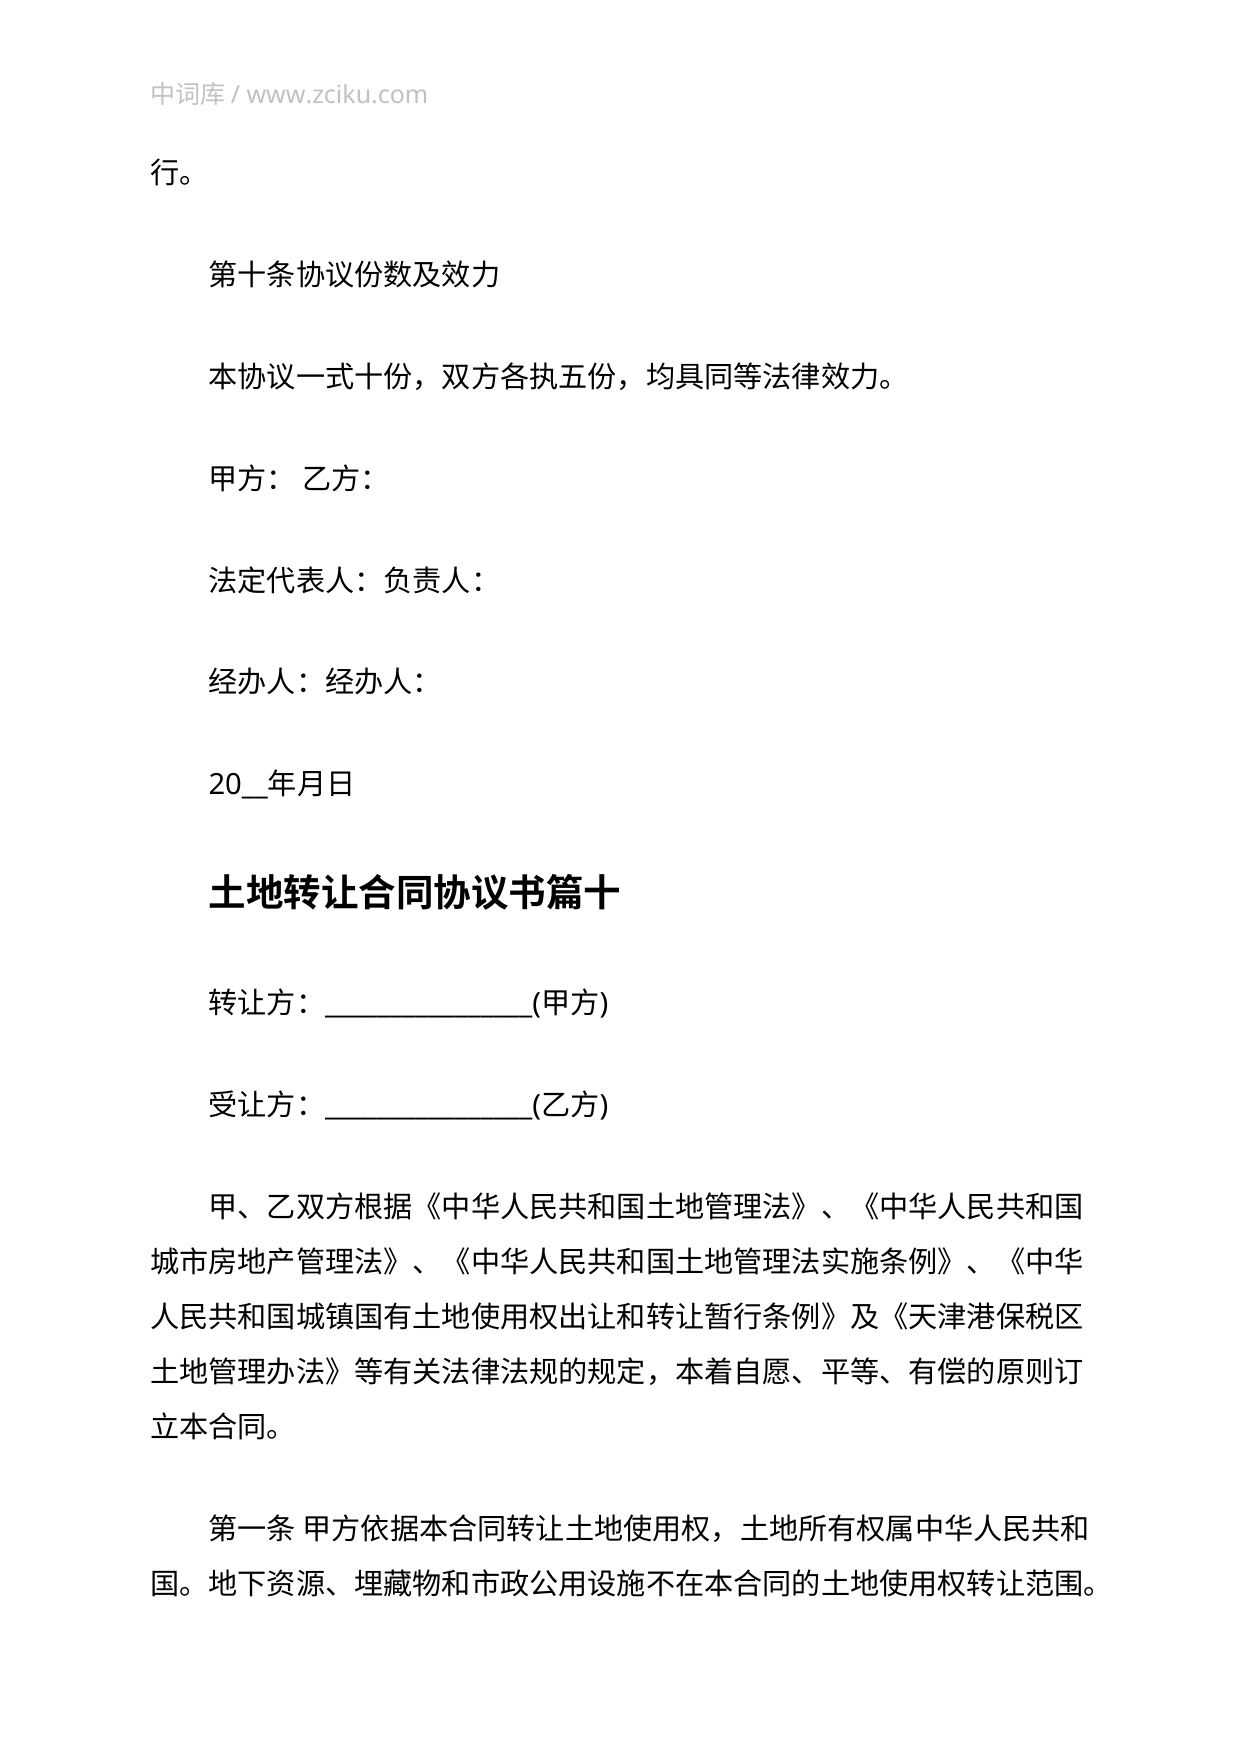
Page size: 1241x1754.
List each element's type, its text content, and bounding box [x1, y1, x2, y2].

text 本协议一式十份，双方各执五份，均具同等法律效力。 [150, 353, 1090, 396]
text 第一条 甲方依据本合同转让土地使用权，土地所有权属中华人民共和国。地下资源、埋藏物和市政公用设施不在本合同的土地使用权转让范围。 [150, 1505, 1090, 1602]
text 转让方：________________(甲方) [150, 980, 1090, 1022]
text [150, 150, 1090, 192]
text 法定代表人：负责人： [150, 557, 1090, 599]
text 土地转让合同协议书篇十 [150, 863, 1090, 917]
text 第十条协议份数及效力 [150, 252, 1090, 294]
text 经办人：经办人： [150, 659, 1090, 701]
text 20__年月日 [150, 761, 1090, 803]
text 甲、乙双方根据《中华人民共和国土地管理法》、《中华人民共和国城市房地产管理法》、《中华人民共和国土地管理法实施条例》、《中华人民共和国城镇国有土地使用权出让和转让暂行条例》及《天津港保税区土地管理办法》等有关法律法规的规定，本着自愿、平等、有偿的原则订立本合同。 [150, 1184, 1090, 1446]
text 甲方： 乙方： [150, 455, 1090, 498]
text 受让方：________________(乙方) [150, 1082, 1090, 1124]
